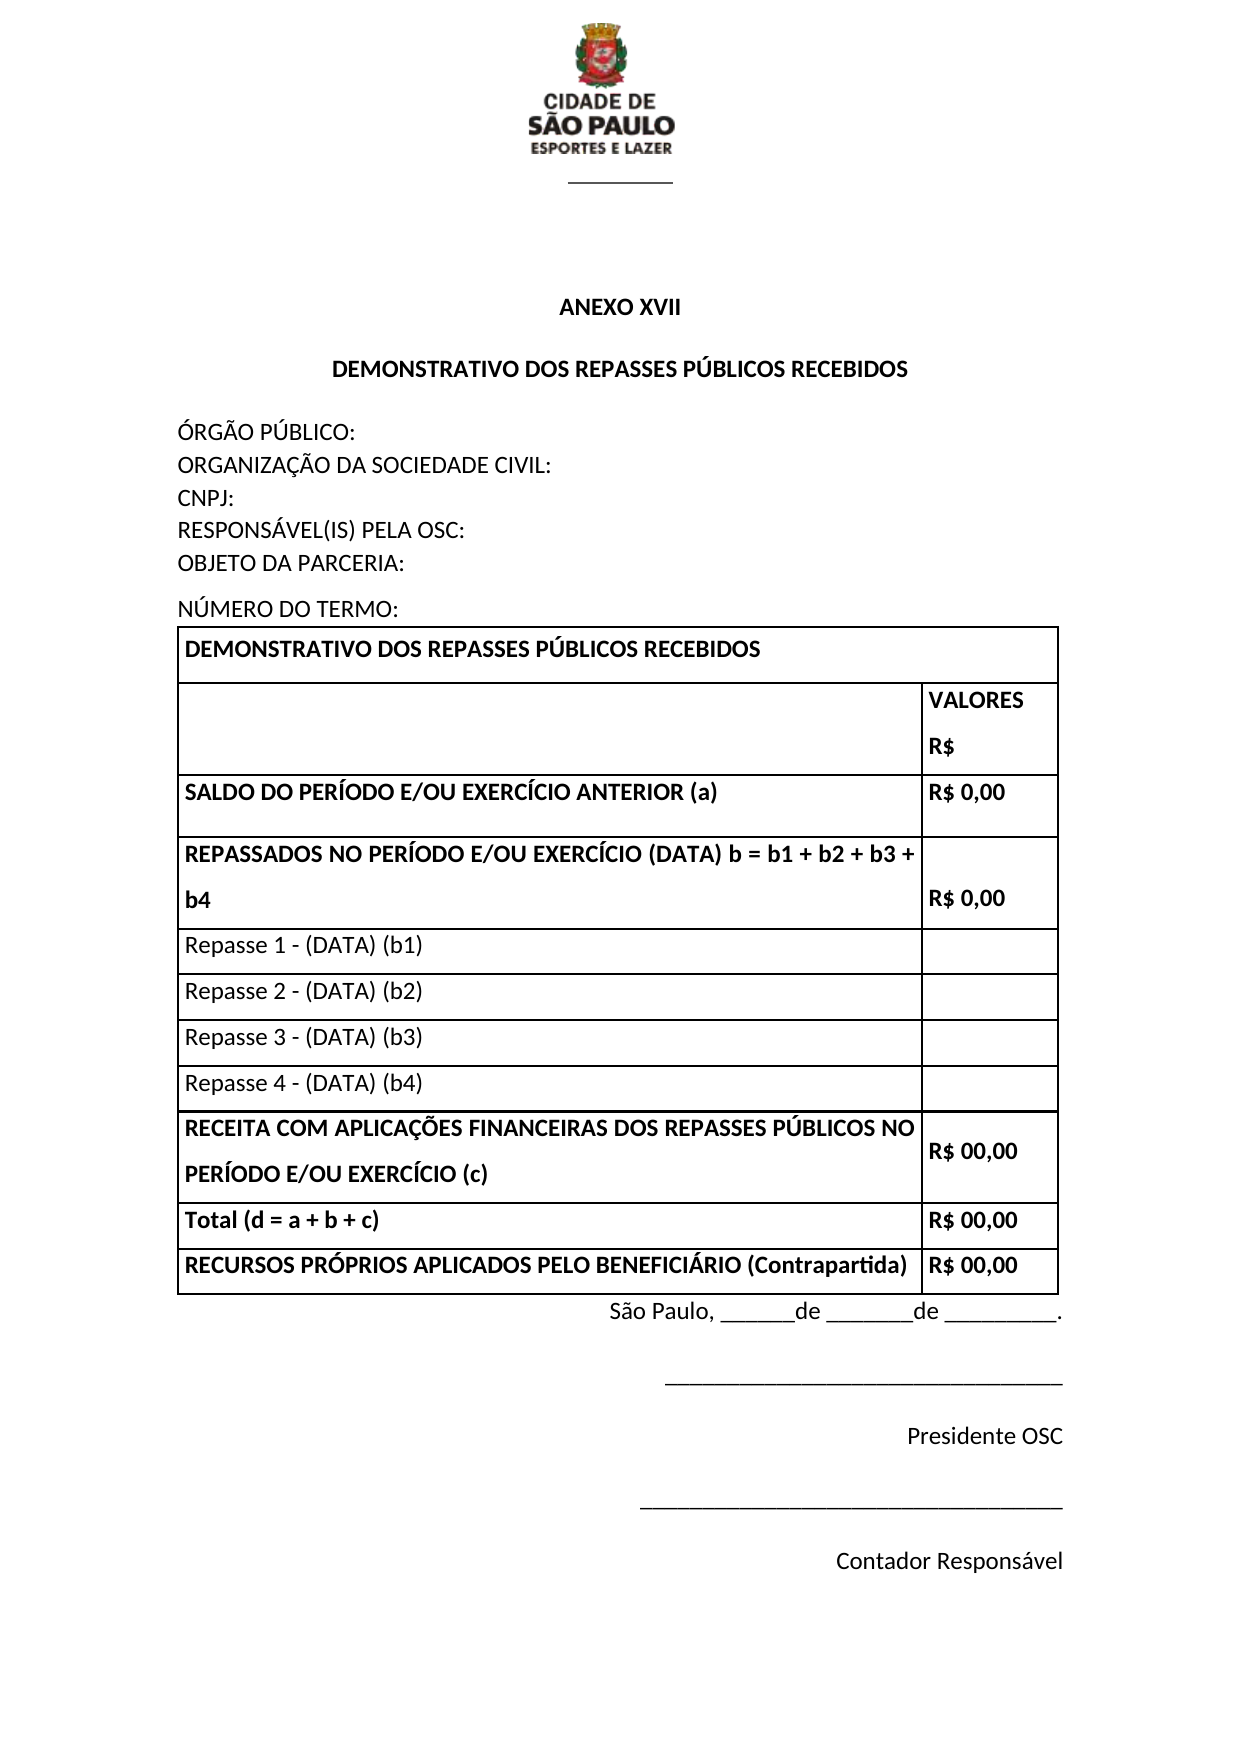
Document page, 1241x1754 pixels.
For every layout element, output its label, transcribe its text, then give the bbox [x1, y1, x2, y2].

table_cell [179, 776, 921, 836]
text ORGANIZAÇÃO DA SOCIEDADE CIVIL: [177, 449, 1063, 479]
text NÚMERO DO TERMO: [177, 593, 1063, 623]
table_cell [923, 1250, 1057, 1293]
picture [528, 23, 675, 154]
text ÓRGÃO PÚBLICO: [177, 416, 1063, 446]
text Contador Responsável [177, 1545, 1063, 1575]
text RESPONSÁVEL(IS) PELA OSC: [177, 514, 1063, 545]
text DEMONSTRATIVO DOS REPASSES PÚBLICOS RECEBIDOS [177, 353, 1063, 384]
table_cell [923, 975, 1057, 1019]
text ANEXO XVII [177, 291, 1063, 322]
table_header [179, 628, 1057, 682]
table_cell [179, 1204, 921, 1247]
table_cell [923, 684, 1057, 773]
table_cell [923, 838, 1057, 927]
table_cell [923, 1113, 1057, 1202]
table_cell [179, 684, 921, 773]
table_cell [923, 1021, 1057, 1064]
text ________________________________ [177, 1358, 1063, 1388]
text __________________________________ [177, 1482, 1063, 1513]
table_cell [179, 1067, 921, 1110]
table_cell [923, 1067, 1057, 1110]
text OBJETO DA PARCERIA: [177, 547, 1063, 578]
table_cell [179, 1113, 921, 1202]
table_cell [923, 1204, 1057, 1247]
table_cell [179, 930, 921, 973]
text São Paulo, ______de _______de _________. [177, 1295, 1063, 1326]
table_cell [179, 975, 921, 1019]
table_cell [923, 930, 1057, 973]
text Presidente OSC [177, 1420, 1063, 1451]
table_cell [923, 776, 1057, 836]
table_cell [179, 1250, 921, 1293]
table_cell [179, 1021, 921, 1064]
text CNPJ: [177, 482, 1063, 512]
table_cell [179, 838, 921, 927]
